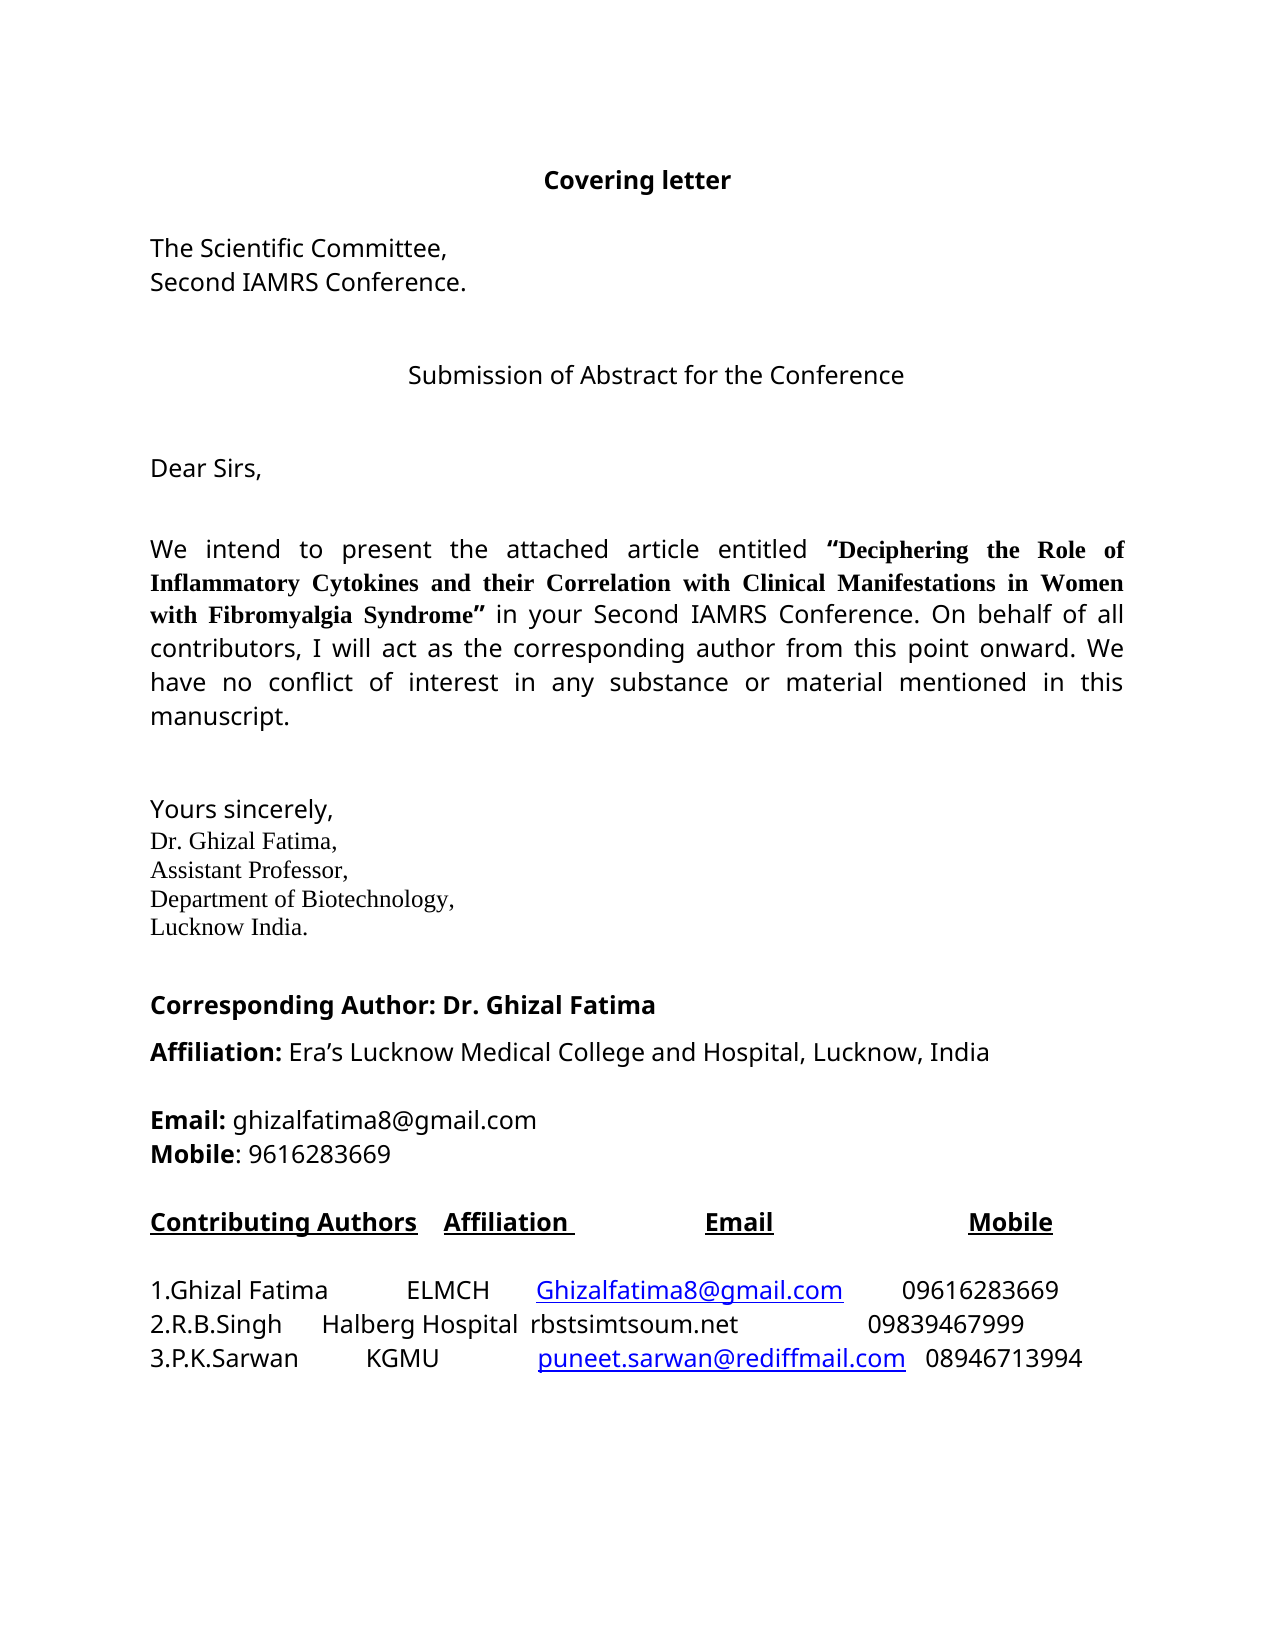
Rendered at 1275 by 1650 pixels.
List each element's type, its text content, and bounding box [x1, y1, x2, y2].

text Email: ghizalfatima8@gmail.com [150, 1102, 1125, 1137]
text Yours sincerely, [150, 792, 1125, 826]
text Corresponding Author: Dr. Ghizal Fatima [150, 988, 1125, 1022]
text 2.R.B.Singh Halberg Hospital rbstsimtsoum.net 09839467999 [150, 1307, 1207, 1341]
text Dr. Ghizal Fatima, [150, 826, 1125, 855]
text The Scientific Committee, [150, 231, 1125, 265]
text Submission of Abstract for the Conference [150, 358, 1125, 392]
text Second IAMRS Conference. [150, 265, 1125, 299]
text Dear Sirs, [150, 451, 1125, 485]
text Covering letter [150, 162, 1125, 197]
text 3.P.K.Sarwan KGMU puneet.sarwan@rediffmail.com 08946713994 [150, 1341, 1125, 1375]
text Department of Biotechnology, [150, 884, 1125, 912]
text Contributing Authors Affiliation Email Mobile [150, 1205, 1125, 1239]
text Lucknow India. [150, 912, 1125, 941]
text Mobile: 9616283669 [150, 1137, 1125, 1171]
text Assistant Professor, [150, 855, 1125, 884]
text Affiliation: Era’s Lucknow Medical College and Hospital, Lucknow, India [150, 1034, 1125, 1068]
text 1.Ghizal Fatima ELMCH Ghizalfatima8@gmail.com 09616283669 [150, 1273, 1207, 1307]
text We intend to present the attached article entitled “Deciphering the Role of Inflammatory Cytokines and their Correlation with Clinical Manifestations in Women with Fibromyalgia Syndrome” in your Second IAMRS Conference. On behalf of all contributors, I will act as the corresponding author from this point onward. We have no conflict of interest in any substance or material mentioned in this manuscript. [150, 532, 1125, 733]
